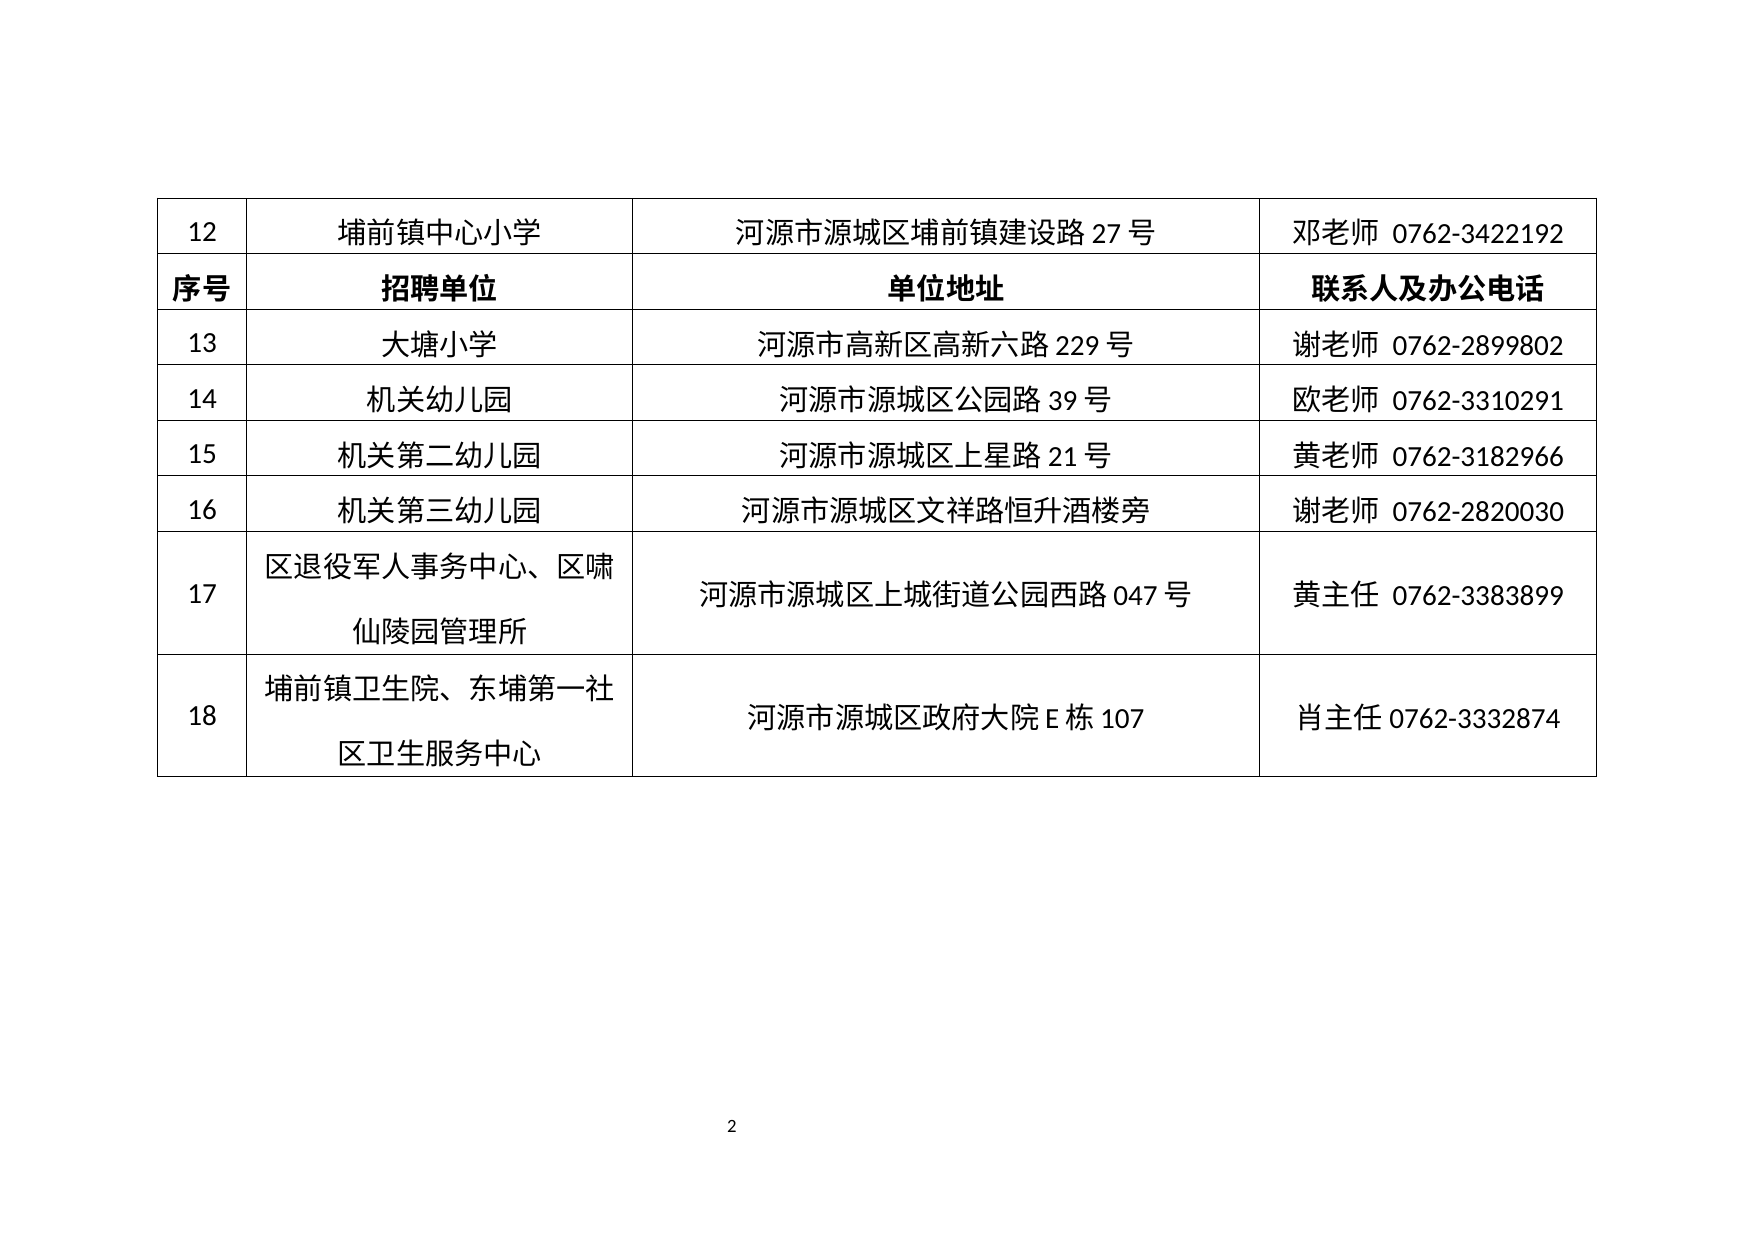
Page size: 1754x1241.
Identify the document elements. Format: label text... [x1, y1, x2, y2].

table_cell 机关第三幼儿园 [247, 476, 632, 531]
table_cell 机关第二幼儿园 [247, 421, 632, 475]
table_cell 河源市源城区埔前镇建设路27号 [633, 199, 1259, 253]
table_cell 河源市源城区政府大院E栋107 [633, 655, 1259, 776]
table_cell 12 [158, 199, 246, 253]
table_cell 17 [158, 532, 246, 653]
table_cell 邓老师 0762-3422192 [1260, 199, 1596, 253]
table_cell 河源市源城区文祥路恒升酒楼旁 [633, 476, 1259, 531]
table_cell 14 [158, 365, 246, 420]
table_cell 河源市源城区公园路39号 [633, 365, 1259, 420]
table_cell 机关幼儿园 [247, 365, 632, 420]
table_cell 序号 [158, 254, 246, 309]
table_cell 单位地址 [633, 254, 1259, 309]
table_cell 黄主任 0762-3383899 [1260, 532, 1596, 653]
table_cell 肖主任 0762-3332874 [1260, 655, 1596, 776]
table_cell 谢老师 0762-2899802 [1260, 310, 1596, 364]
table_cell 大塘小学 [247, 310, 632, 364]
table_cell 河源市源城区上城街道公园西路047号 [633, 532, 1259, 653]
table_cell 埔前镇中心小学 [247, 199, 632, 253]
table_cell 河源市源城区上星路21号 [633, 421, 1259, 475]
table_cell 欧老师 0762-3310291 [1260, 365, 1596, 420]
table_cell 谢老师 0762-2820030 [1260, 476, 1596, 531]
table_cell 区退役军人事务中心、区啸仙陵园管理所 [247, 532, 632, 653]
table_cell 联系人及办公电话 [1260, 254, 1596, 309]
table_cell 15 [158, 421, 246, 475]
table_cell 河源市高新区高新六路229号 [633, 310, 1259, 364]
table_cell 黄老师 0762-3182966 [1260, 421, 1596, 475]
table_cell 埔前镇卫生院、东埔第一社区卫生服务中心 [247, 655, 632, 776]
table_cell 16 [158, 476, 246, 531]
table_cell 18 [158, 655, 246, 776]
table_cell 招聘单位 [247, 254, 632, 309]
table_cell 13 [158, 310, 246, 364]
